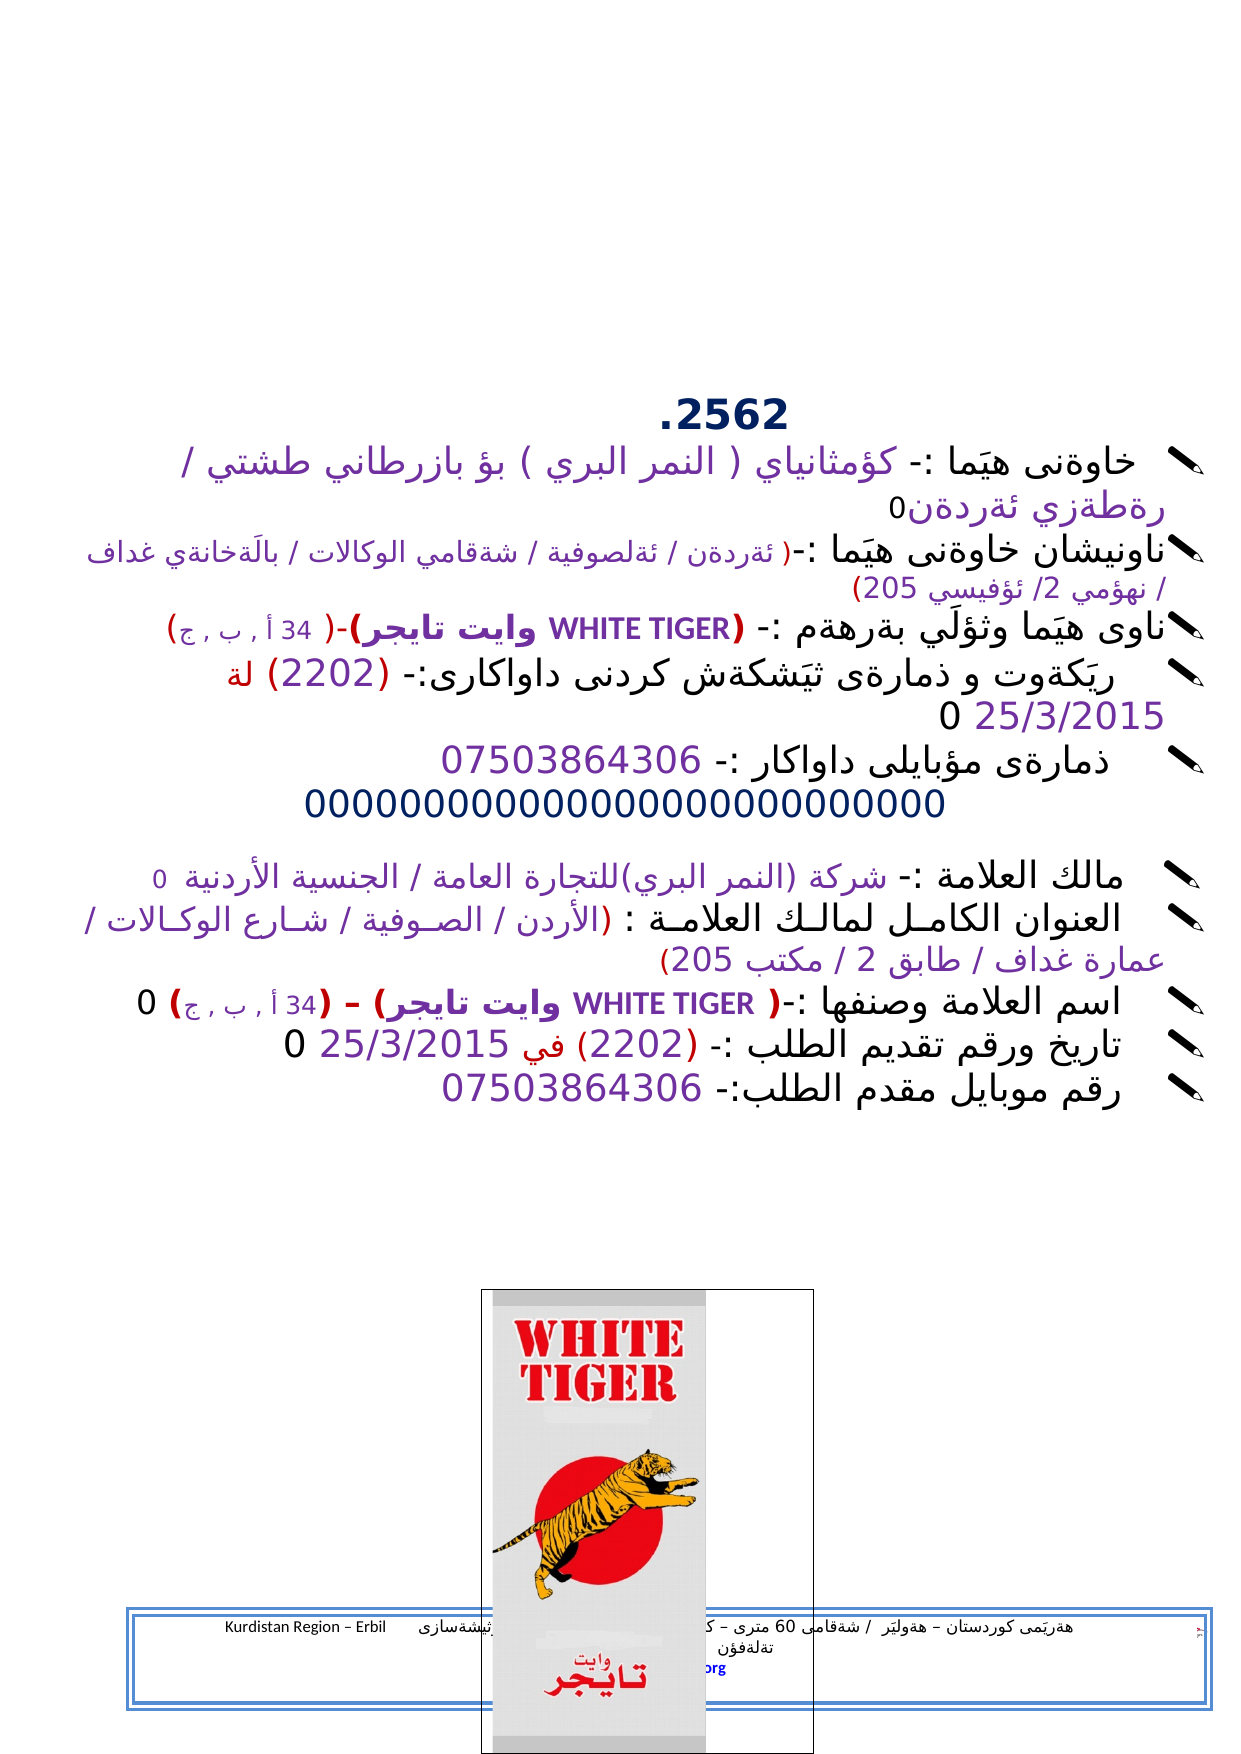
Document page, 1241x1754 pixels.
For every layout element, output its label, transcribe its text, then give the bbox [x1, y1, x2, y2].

list ريَكةوت و ذمارةى ثيَشكةش كردنى داواكارى:- (2202) لة 25/3/2015 0 [84, 651, 1166, 739]
list خاوةنى هيَما :- كؤمثانياي ( النمر البري ) بؤ بازرطاني طشتي / رةطةزي ئةردةن0 [84, 440, 1166, 527]
list ذمارةى مؤبايلى داواكار :- 07503864306 [84, 739, 1166, 782]
list تاريخ ورقم تقديم الطلب :- (2202) في 25/3/2015 0 [84, 1023, 1166, 1067]
text 000000000000000000000000000 [84, 782, 1166, 826]
list رقم موبايل مقدم الطلب:- 07503864306 [84, 1067, 1166, 1110]
picture [1197, 1619, 1204, 1641]
list اسم العلامة وصنفها :-( WHITE TIGER وايت تايجر) – (34 أ , ب , ج) 0 [84, 979, 1166, 1023]
list ناونيشان خاوةنى هيَما :-( ئةردةن / ئةلصوفية / شةقامي الوكالات / بالَةخانةي غداف / نهؤمي 2/ ئؤفيسي 205) [84, 527, 1166, 605]
list مالك العلامة :- شركة (النمر البري)للتجارة العامة / الجنسية الأردنية 0 [84, 853, 1162, 897]
picture [492, 1290, 706, 1753]
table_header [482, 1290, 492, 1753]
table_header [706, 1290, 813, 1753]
list ناوى هيَما وثؤلَي بةرهةم :- (WHITE TIGER وايت تايجر)-( 34 أ , ب , ج) [84, 605, 1166, 648]
list العنوان الكامل لمالك العلامة : (الأردن / الصوفية / شارع الوكالات / عمارة غداف / طابق 2 / مكتب 205) [84, 897, 1166, 979]
